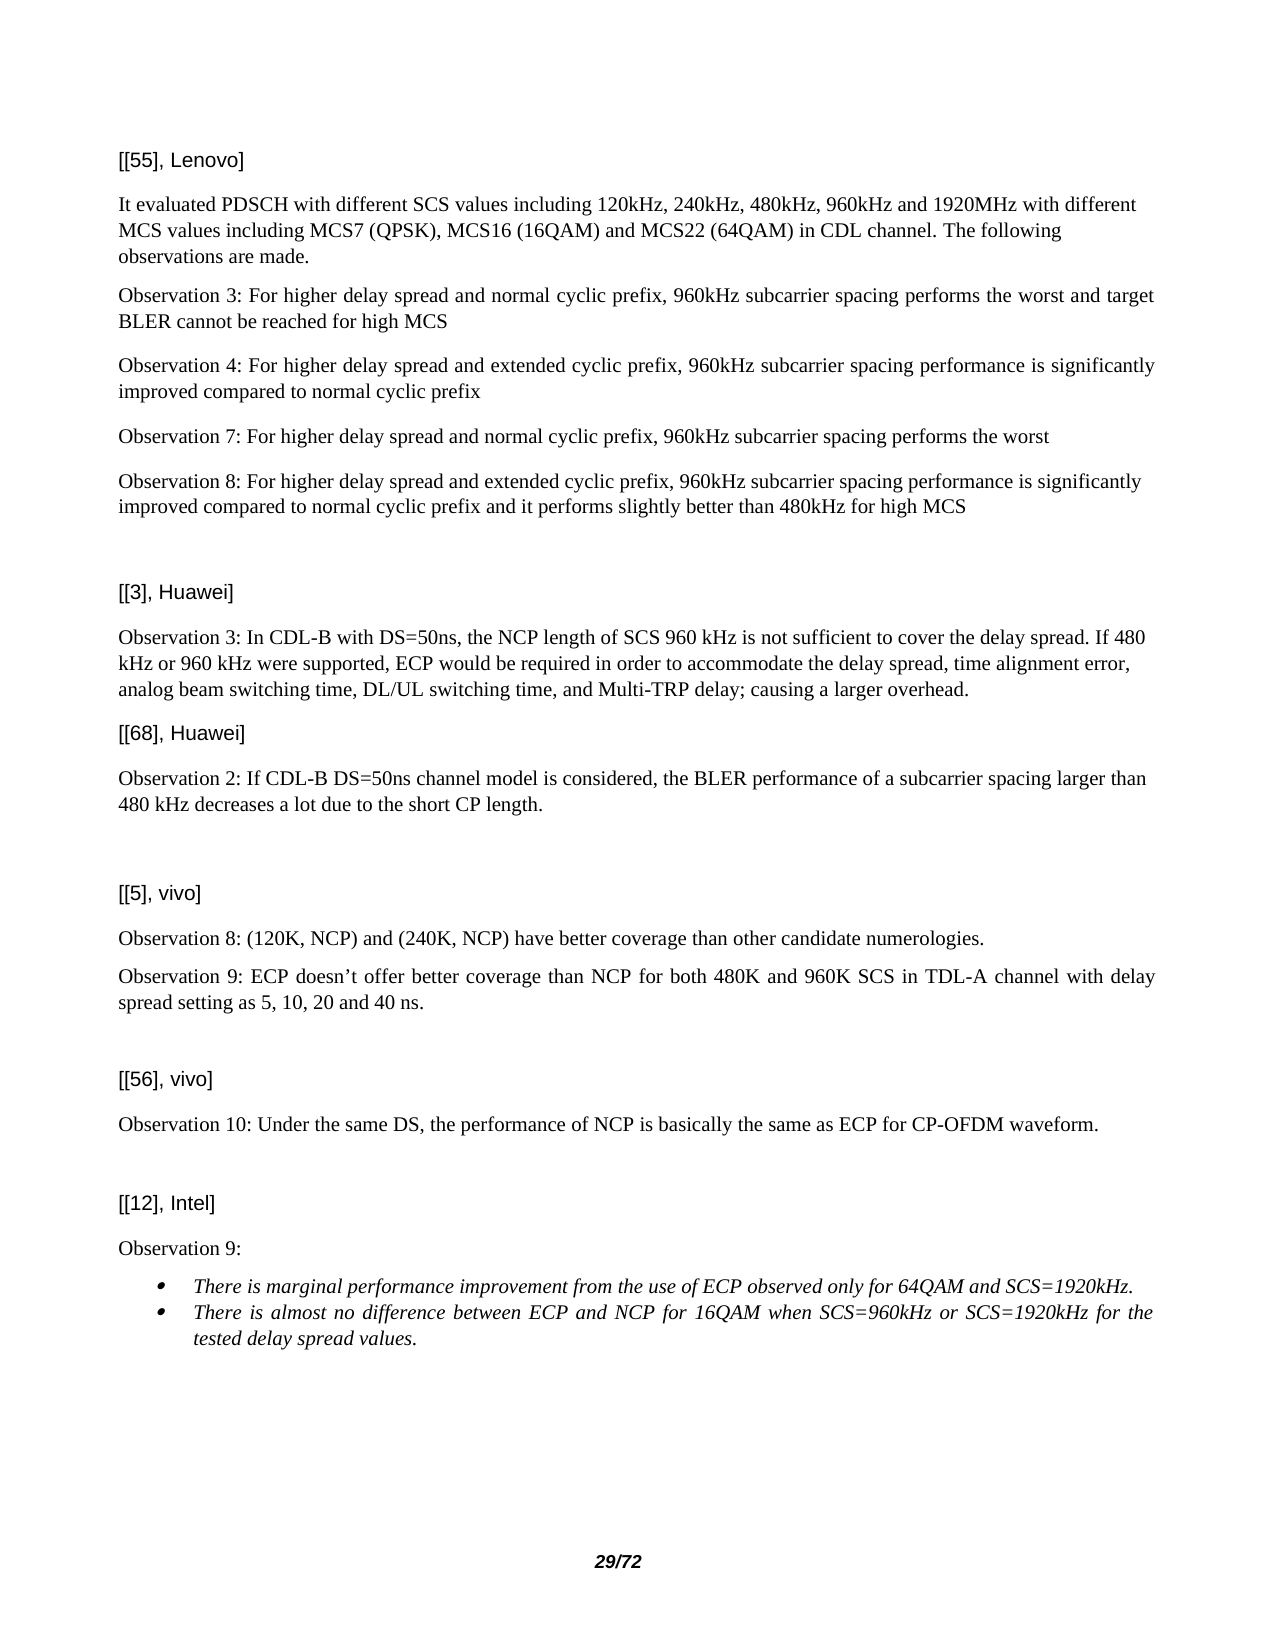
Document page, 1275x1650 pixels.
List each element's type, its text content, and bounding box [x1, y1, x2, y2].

text Observation 2: If CDL-B DS=50ns channel model is considered, the BLER performance of a subcarrier spacing larger than 480 kHz decreases a lot due to the short CP length. [118, 766, 1157, 816]
text Observation 4: For higher delay spread and extended cyclic prefix, 960kHz subcarrier spacing performance is significantly improved compared to normal cyclic prefix [118, 353, 1157, 403]
list There is marginal performance improvement from the use of ECP observed only for 64QAM and SCS=1920kHz. [156, 1274, 1157, 1298]
subtitle [[5], vivo] [118, 881, 1157, 905]
subtitle [[56], vivo] [118, 1067, 1157, 1091]
subtitle [[12], Intel] [118, 1191, 1157, 1215]
text Observation 3: In CDL-B with DS=50ns, the NCP length of SCS 960 kHz is not sufficient to cover the delay spread. If 480 kHz or 960 kHz were supported, ECP would be required in order to accommodate the delay spread, time alignment error, analog beam switching time, DL/UL switching time, and Multi-TRP delay; causing a larger overhead. [118, 625, 1157, 701]
text Observation 3: For higher delay spread and normal cyclic prefix, 960kHz subcarrier spacing performs the worst and target BLER cannot be reached for high MCS [118, 283, 1157, 333]
subtitle [[3], Huawei] [118, 580, 1157, 604]
text Observation 8: For higher delay spread and extended cyclic prefix, 960kHz subcarrier spacing performance is significantly improved compared to normal cyclic prefix and it performs slightly better than 480kHz for high MCS [118, 468, 1157, 518]
list There is almost no difference between ECP and NCP for 16QAM when SCS=960kHz or SCS=1920kHz for the tested delay spread values. [156, 1300, 1157, 1350]
text It evaluated PDSCH with different SCS values including 120kHz, 240kHz, 480kHz, 960kHz and 1920MHz with different MCS values including MCS7 (QPSK), MCS16 (16QAM) and MCS22 (64QAM) in CDL channel. The following observations are made. [118, 192, 1157, 268]
text Observation 9: [118, 1236, 1157, 1259]
subtitle [[55], Lenovo] [118, 148, 1157, 172]
subtitle [[68], Huawei] [118, 721, 1157, 745]
text Observation 7: For higher delay spread and normal cyclic prefix, 960kHz subcarrier spacing performs the worst [118, 424, 1157, 448]
